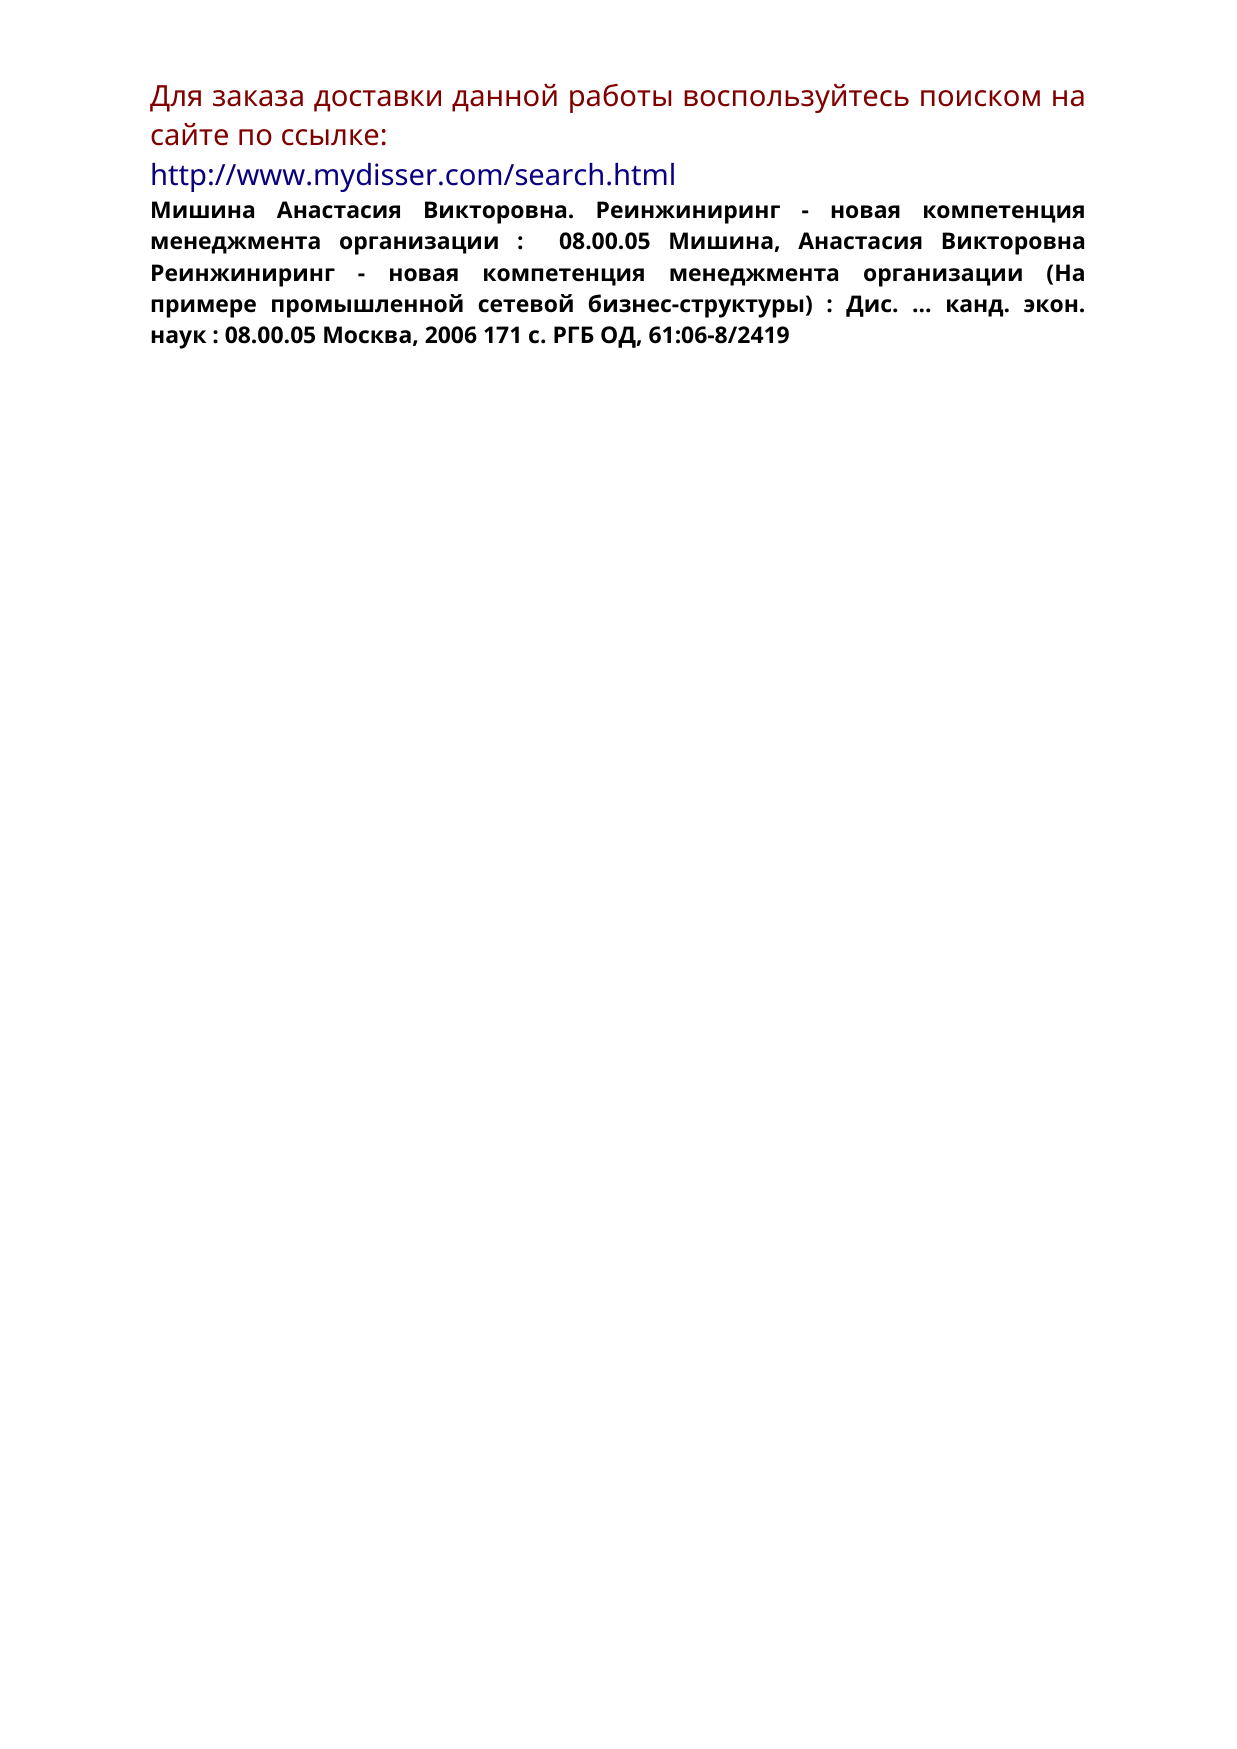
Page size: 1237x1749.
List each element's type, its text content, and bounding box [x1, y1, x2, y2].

text Мишина Анастасия Викторовна. Реинжиниринг - новая компетенция менеджмента организации : 08.00.05 Мишина, Анастасия Викторовна Реинжиниринг - новая компетенция менеджмента организации (На примере промышленной сетевой бизнес-структуры) : Дис. ... канд. экон. наук : 08.00.05 Москва, 2006 171 с. РГБ ОД, 61:06-8/2419 [150, 194, 1086, 350]
